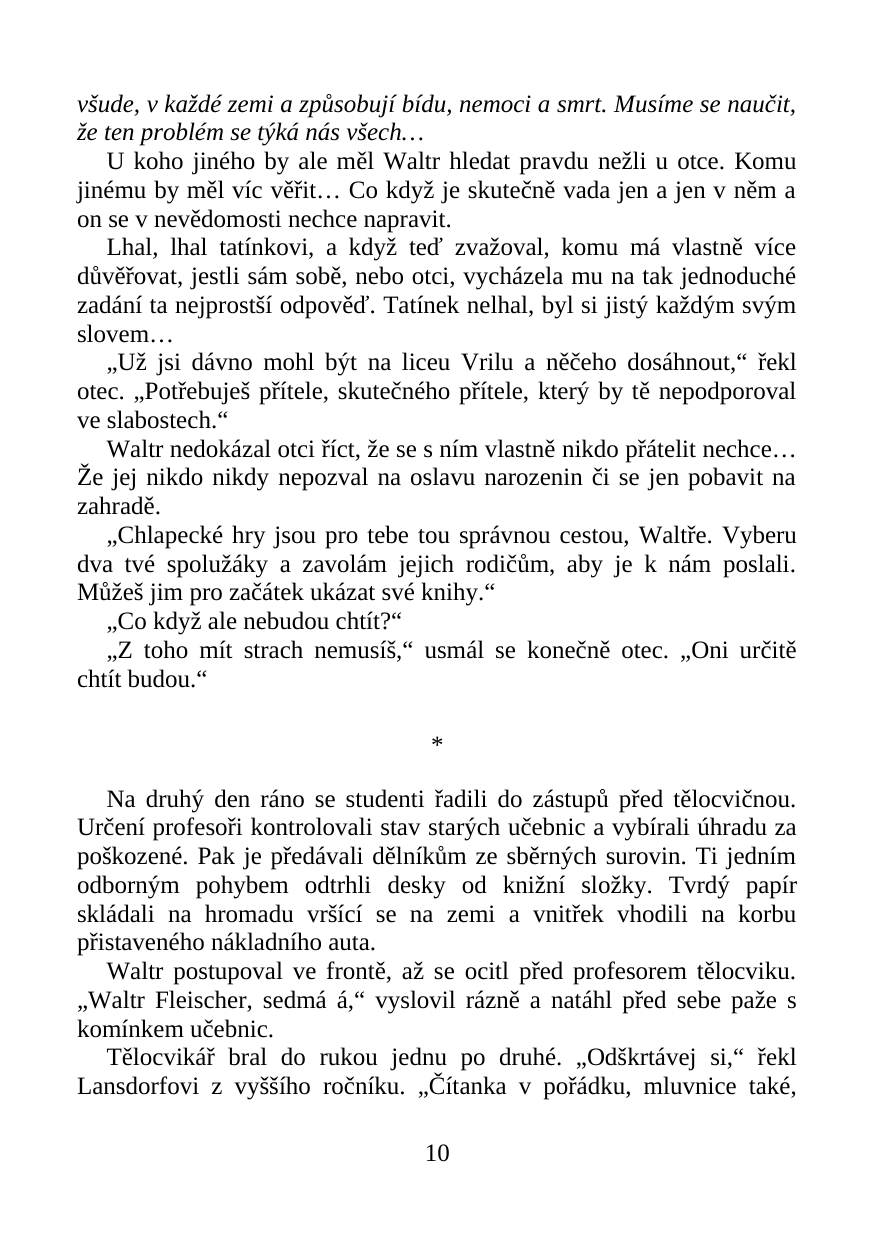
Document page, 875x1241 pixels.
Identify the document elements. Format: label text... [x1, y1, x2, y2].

text Na druhý den ráno se studenti řadili do zástupů před tělocvičnou. Určení profesoři kontrolovali stav starých učebnic a vybírali úhradu za poškozené. Pak je předávali dělníkům ze sběrných surovin. Ti jedním odborným pohybem odtrhli desky od knižní složky. Tvrdý papír skládali na hromadu vršící se na zemi a vnitřek vhodili na korbu přistaveného nákladního auta. [77, 784, 797, 956]
text Waltr postupoval ve frontě, až se ocitl před profesorem tělocviku. „Waltr Fleischer, sedmá á,“ vyslovil rázně a natáhl před sebe paže s komínkem učebnic. [77, 956, 797, 1042]
text U koho jiného by ale měl Waltr hledat pravdu nežli u otce. Komu jinému by měl víc věřit… Co když je skutečně vada jen a jen v něm a on se v nevědomosti nechce napravit. [77, 146, 797, 232]
text „Už jsi dávno mohl být na liceu Vrilu a něčeho dosáhnout,“ řekl otec. „Potřebuješ přítele, skutečného přítele, který by tě nepodporoval ve slabostech.“ [77, 347, 797, 434]
text Waltr nedokázal otci říct, že se s ním vlastně nikdo přátelit nechce… Že jej nikdo nikdy nepozval na oslavu narozenin či se jen pobavit na zahradě. [77, 434, 797, 520]
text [77, 89, 797, 146]
text „Co když ale nebudou chtít?“ [77, 606, 797, 635]
text „Z toho mít strach nemusíš,“ usmál se konečně otec. „Oni určitě chtít budou.“ [77, 635, 797, 692]
text Lhal, lhal tatínkovi, a když teď zvažoval, komu má vlastně více důvěřovat, jestli sám sobě, nebo otci, vycházela mu na tak jednoduché zadání ta nejprostší odpověď. Tatínek nelhal, byl si jistý každým svým slovem… [77, 232, 797, 347]
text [77, 1042, 797, 1100]
text * [77, 730, 797, 759]
text „Chlapecké hry jsou pro tebe tou správnou cestou, Waltře. Vyberu dva tvé spolužáky a zavolám jejich rodičům, aby je k nám poslali. Můžeš jim pro začátek ukázat své knihy.“ [77, 520, 797, 606]
